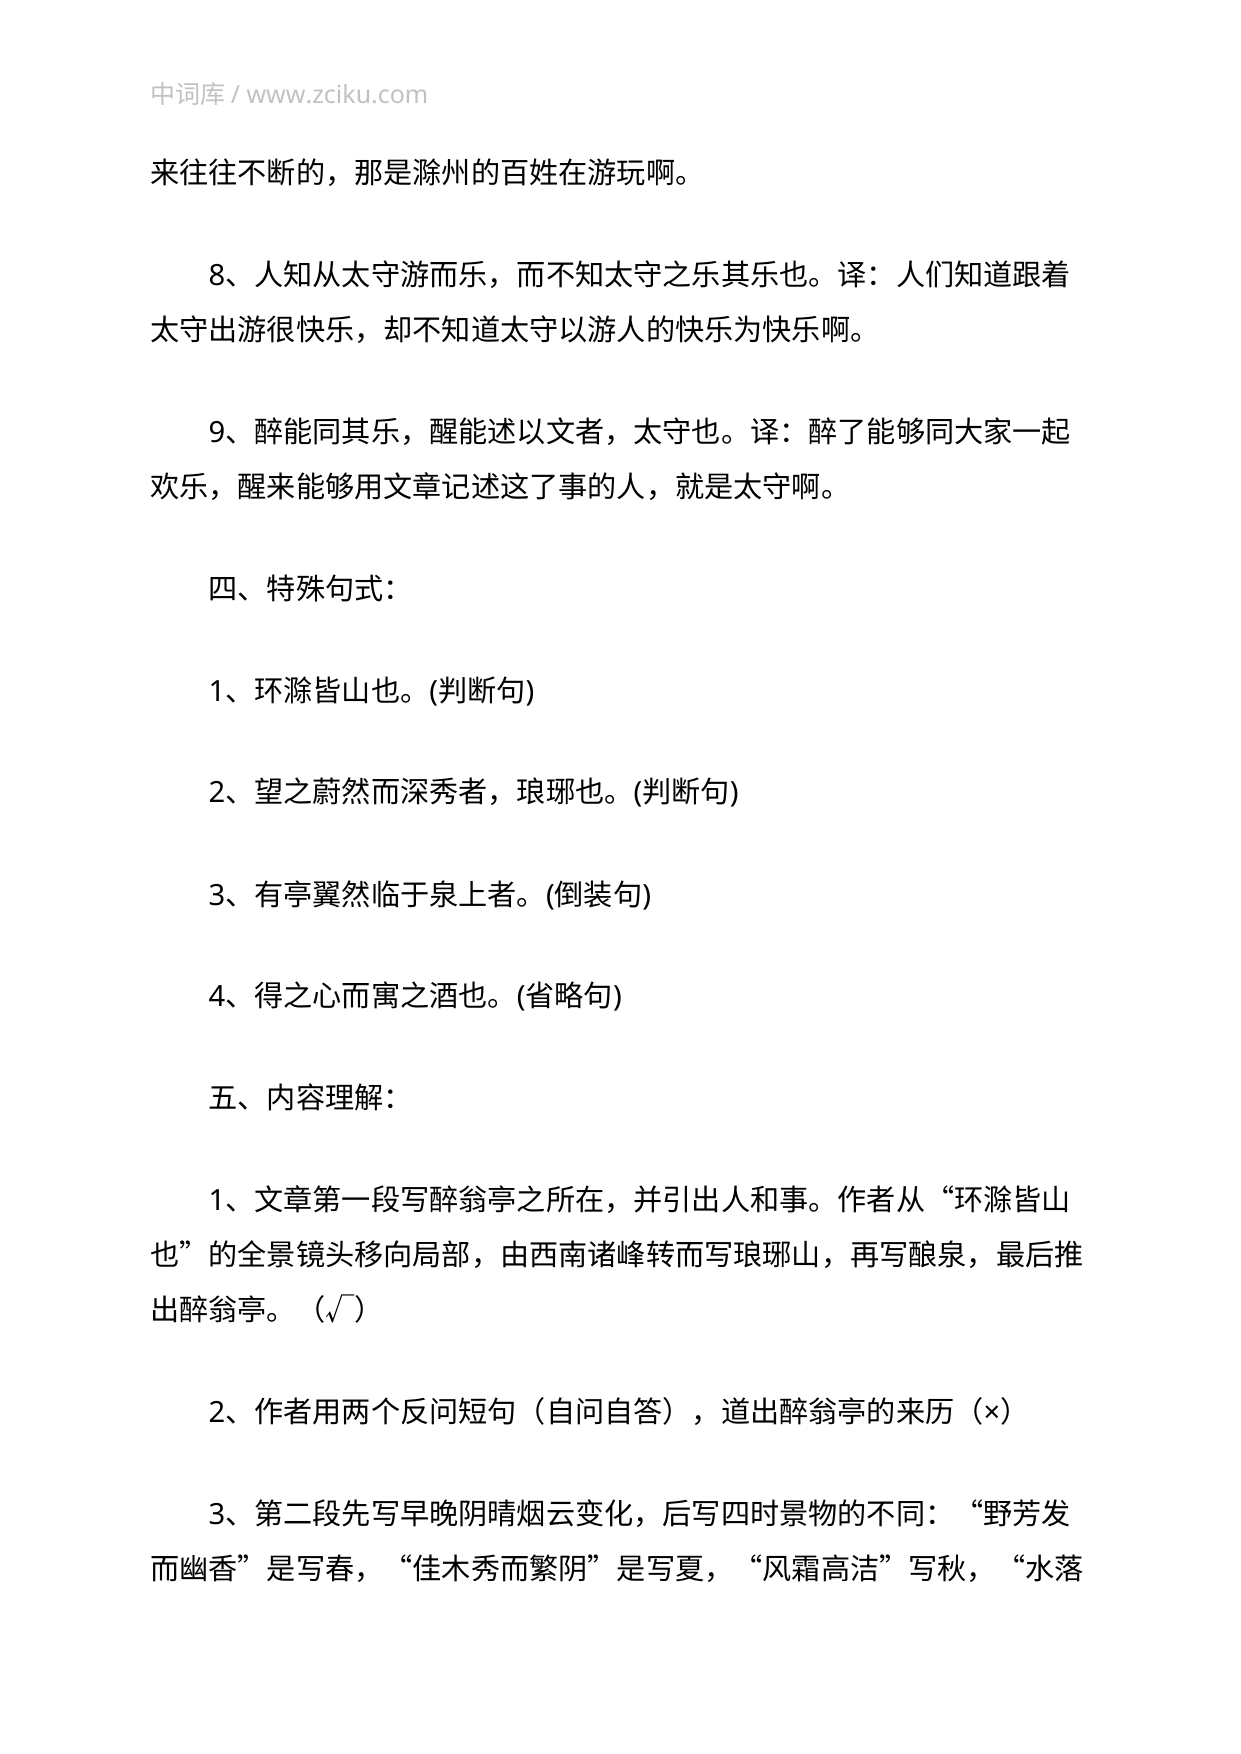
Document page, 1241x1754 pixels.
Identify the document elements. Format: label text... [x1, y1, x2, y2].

text 1、环滁皆山也。(判断句) [150, 667, 1090, 709]
text 四、特殊句式： [150, 565, 1090, 608]
text 3、有亭翼然临于泉上者。(倒装句) [150, 871, 1090, 913]
text 五、内容理解： [150, 1075, 1090, 1117]
text 9、醉能同其乐，醒能述以文者，太守也。译：醉了能够同大家一起欢乐，醒来能够用文章记述这了事的人，就是太守啊。 [150, 408, 1090, 506]
text 2、作者用两个反问短句（自问自答），道出醉翁亭的来历（×） [150, 1388, 1090, 1431]
text 8、人知从太守游而乐，而不知太守之乐其乐也。译：人们知道跟着太守出游很快乐，却不知道太守以游人的快乐为快乐啊。 [150, 252, 1090, 349]
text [150, 150, 1090, 192]
text 4、得之心而寓之酒也。(省略句) [150, 973, 1090, 1015]
text 1、文章第一段写醉翁亭之所在，并引出人和事。作者从“环滁皆山也”的全景镜头移向局部，由西南诸峰转而写琅琊山，再写酿泉，最后推出醉翁亭。（√） [150, 1177, 1090, 1329]
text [150, 1490, 1090, 1588]
text 2、望之蔚然而深秀者，琅琊也。(判断句) [150, 769, 1090, 811]
